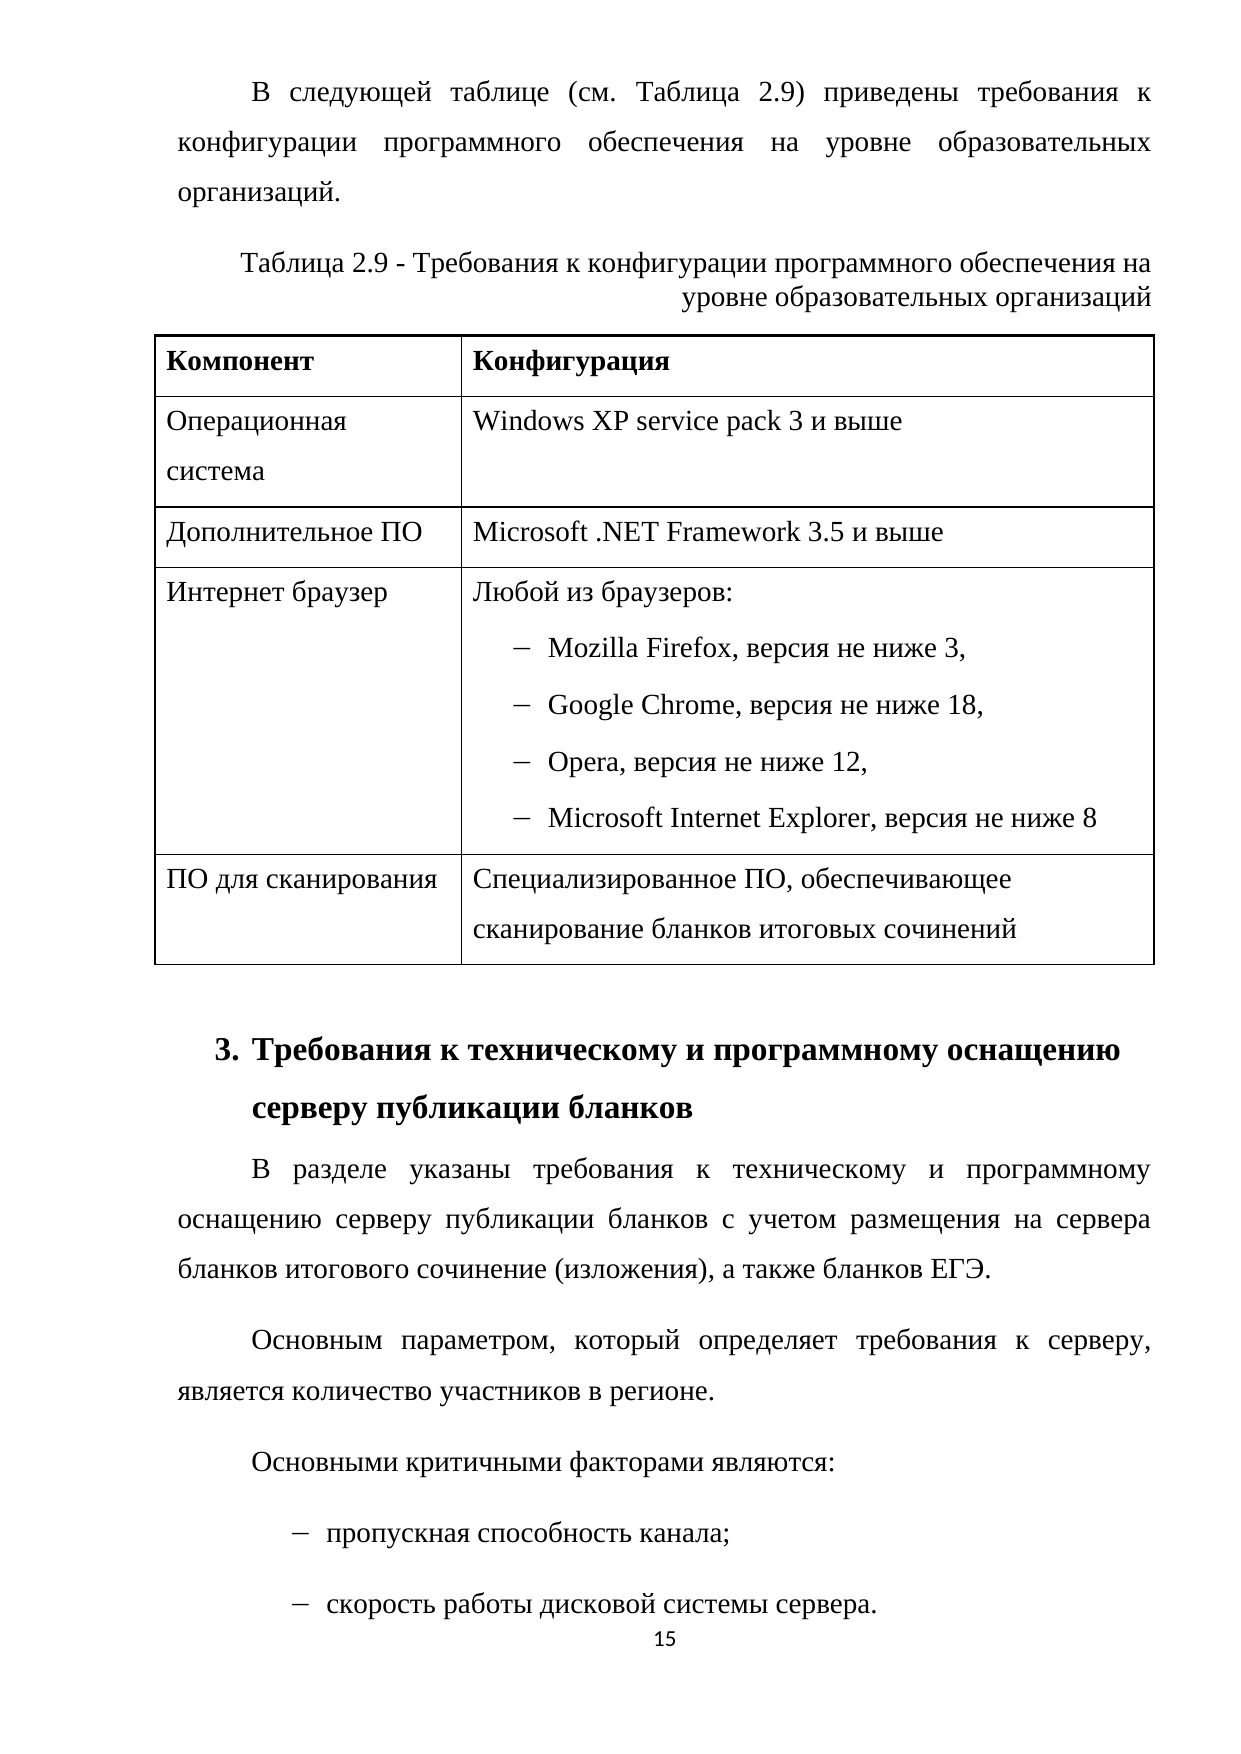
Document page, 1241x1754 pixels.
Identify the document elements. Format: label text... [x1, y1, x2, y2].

table_cell Windows XP service pack 3 и выше [462, 397, 1153, 506]
text В разделе указаны требования к техническому и программному оснащению серверу публикации бланков с учетом размещения на сервера бланков итогового сочинение (изложения), а также бланков ЕГЭ. [177, 1151, 1152, 1285]
subtitle Требования к техническому и программному оснащению серверу публикации бланков [214, 1029, 1152, 1125]
table_header Компонент [156, 337, 461, 396]
table_cell Любой из браузеров: Mozilla Firefox, версия не ниже 3, Google Chrome, версия не ниже 18, Opera, версия не ниже 12, Microsoft Internet Explorer, версия не ниже 8 [462, 568, 1153, 853]
table_header Конфигурация [462, 337, 1153, 396]
table_cell Дополнительное ПО [156, 508, 461, 567]
text Основным параметром, который определяет требования к серверу, является количество участников в регионе. [177, 1322, 1152, 1406]
table_cell Microsoft .NET Framework 3.5 и выше [462, 508, 1153, 567]
table_cell Специализированное ПО, обеспечивающее сканирование бланков итоговых сочинений [462, 855, 1153, 964]
table_cell Операционная система [156, 397, 461, 506]
list скорость работы дисковой системы сервера. [288, 1586, 1152, 1620]
table_cell Интернет браузер [156, 568, 461, 853]
text Основными критичными факторами являются: [177, 1444, 1152, 1477]
list пропускная способность канала; [288, 1515, 1152, 1549]
text Таблица 2.9 - Требования к конфигурации программного обеспечения на уровне образовательных организаций [177, 246, 1152, 313]
table_cell ПО для сканирования [156, 855, 461, 964]
